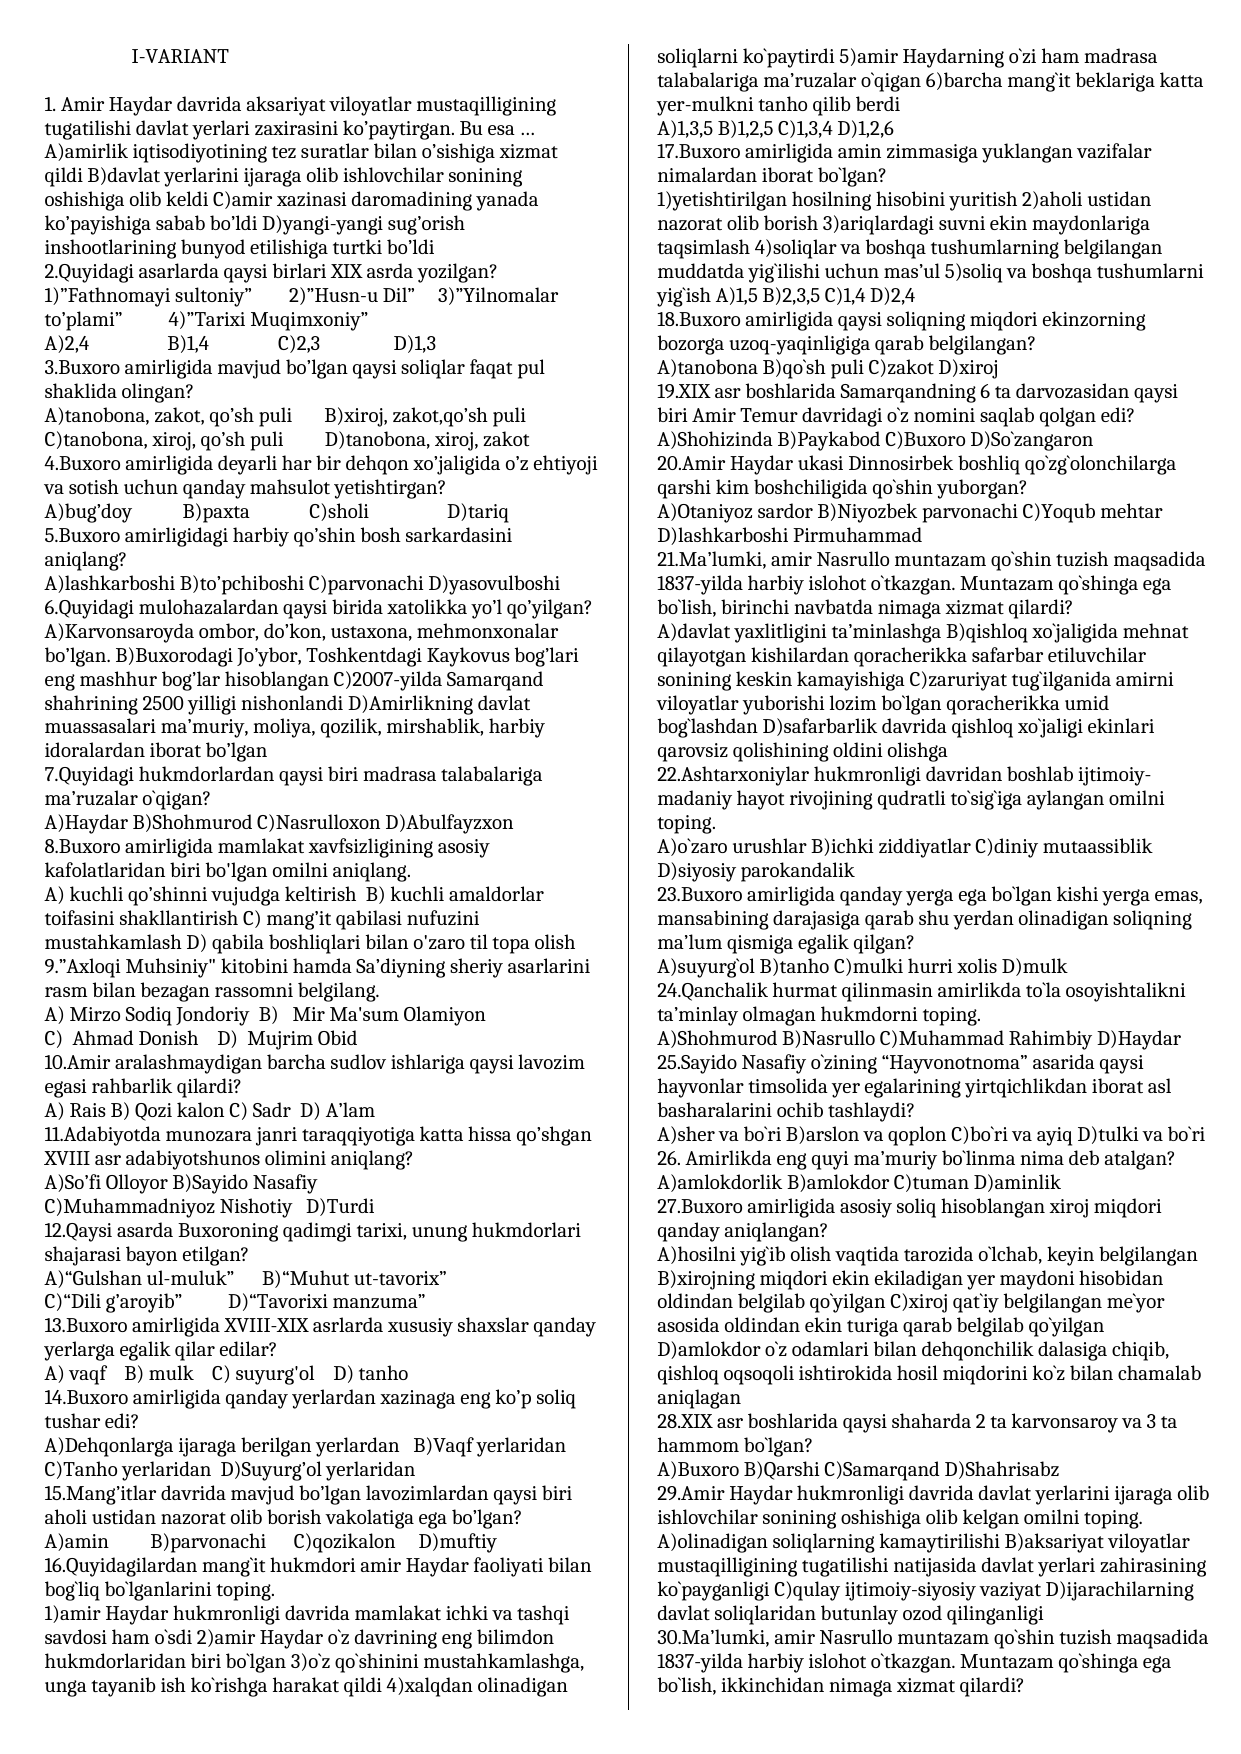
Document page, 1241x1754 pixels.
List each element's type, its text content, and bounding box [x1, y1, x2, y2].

text A)Dehqonlarga ijaraga berilgan yerlardan B)Vaqf yerlaridan C)Tanho yerlaridan D)Suyurg’ol yerlaridan [44, 1434, 598, 1482]
text 26. Amirlikda eng quyi ma’muriy bo`linma nima deb atalgan? [657, 1146, 1211, 1170]
text A)Buxoro B)Qarshi C)Samarqand D)Shahrisabz [657, 1458, 1211, 1482]
text C)Muhammadniyoz Nishotiy D)Turdi [44, 1194, 598, 1218]
text 14.Buxoro amirligida qanday yerlardan xazinaga eng ko’p soliq tushar edi? [44, 1386, 598, 1434]
text A)tanobona B)qo`sh puli C)zakot D)xiroj [657, 356, 1211, 380]
text A)lashkarboshi B)to’pchiboshi C)parvonachi D)yasovulboshi [44, 571, 598, 595]
text A)Haydar B)Shohmurod C)Nasrulloxon D)Abulfayzxon [44, 811, 598, 835]
text A)2,4 B)1,4 C)2,3 D)1,3 [44, 332, 598, 356]
text 20.Amir Haydar ukasi Dinnosirbek boshliq qo`zg`olonchilarga qarshi kim boshchiligida qo`shin yuborgan? [657, 452, 1211, 499]
text 11.Adabiyotda munozara janri taraqqiyotiga katta hissa qo’shgan XVIII asr adabiyotshunos olimini aniqlang? [44, 1122, 598, 1170]
text 17.Buxoro amirligida amin zimmasiga yuklangan vazifalar nimalardan iborat bo`lgan? [657, 140, 1211, 188]
text 8.Buxoro amirligida mamlakat xavfsizligining asosiy kafolatlaridan biri bo'lgan omilni aniqlang. [44, 835, 598, 883]
text 1)yetishtirilgan hosilning hisobini yuritish 2)aholi ustidan nazorat olib borish 3)ariqlardagi suvni ekin maydonlariga taqsimlash 4)soliqlar va boshqa tushumlarning belgilangan muddatda yig`ilishi uchun mas’ul 5)soliq va boshqa tushumlarni yig`ish A)1,5 B)2,3,5 C)1,4 D)2,4 [657, 188, 1211, 308]
text 15.Mang’itlar davrida mavjud bo’lgan lavozimlardan qaysi biri aholi ustidan nazorat olib borish vakolatiga ega bo’lgan? [44, 1482, 598, 1530]
text 18.Buxoro amirligida qaysi soliqning miqdori ekinzorning bozorga uzoq-yaqinligiga qarab belgilangan? [657, 308, 1211, 356]
text 1)”Fathnomayi sultoniy” 2)”Husn-u Dil” 3)”Yilnomalar to’plami” 4)”Tarixi Muqimxoniy” [44, 284, 598, 332]
text 3.Buxoro amirligida mavjud bo’lgan qaysi soliqlar faqat pul shaklida olingan? [44, 356, 598, 404]
text A) Mirzo Sodiq Jondoriy B) Mir Ma'sum Olamiyon [44, 1003, 598, 1027]
text 7.Quyidagi hukmdorlardan qaysi biri madrasa talabalariga ma’ruzalar o`qigan? [44, 763, 598, 811]
text 13.Buxoro amirligida XVIII-XIX asrlarda xususiy shaxslar qanday yerlarga egalik qilar edilar? [44, 1314, 598, 1362]
text A) vaqf B) mulk C) suyurg'ol D) tanho [44, 1362, 598, 1386]
text A)Otaniyoz sardor B)Niyozbek parvonachi C)Yoqub mehtar D)lashkarboshi Pirmuhammad [657, 499, 1211, 547]
text 6.Quyidagi mulohazalardan qaysi birida xatolikka yo’l qo’yilgan? [44, 595, 598, 619]
text 22.Ashtarxoniylar hukmronligi davridan boshlab ijtimoiy-madaniy hayot rivojining qudratli to`sig`iga aylangan omilni toping. [657, 763, 1211, 835]
text 30.Ma’lumki, amir Nasrullo muntazam qo`shin tuzish maqsadida 1837-yilda harbiy islohot o`tkazgan. Muntazam qo`shinga ega bo`lish, ikkinchidan nimaga xizmat qilardi? [657, 1626, 1211, 1697]
text 2.Quyidagi asarlarda qaysi birlari XIX asrda yozilgan? [44, 260, 598, 284]
text A)o`zaro urushlar B)ichki ziddiyatlar C)diniy mutaassiblik D)siyosiy parokandalik [657, 835, 1211, 883]
text A)bug’doy B)paxta C)sholi D)tariq [44, 499, 598, 523]
text 27.Buxoro amirligida asosiy soliq hisoblangan xiroj miqdori qanday aniqlangan? [657, 1194, 1211, 1242]
text A) Rais B) Qozi kalon C) Sadr D) A’lam [44, 1098, 598, 1122]
text 21.Ma’lumki, amir Nasrullo muntazam qo`shin tuzish maqsadida 1837-yilda harbiy islohot o`tkazgan. Muntazam qo`shinga ega bo`lish, birinchi navbatda nimaga xizmat qilardi? [657, 547, 1211, 619]
text 29.Amir Haydar hukmronligi davrida davlat yerlarini ijaraga olib ishlovchilar sonining oshishiga olib kelgan omilni toping. [657, 1482, 1211, 1530]
text 10.Amir aralashmaydigan barcha sudlov ishlariga qaysi lavozim egasi rahbarlik qilardi? [44, 1051, 598, 1098]
text 12.Qaysi asarda Buxoroning qadimgi tarixi, unung hukmdorlari shajarasi bayon etilgan? [44, 1218, 598, 1266]
text A) kuchli qo’shinni vujudga keltirish B) kuchli amaldorlar toifasini shakllantirish C) mang’it qabilasi nufuzini mustahkamlash D) qabila boshliqlari bilan o'zaro til topa olish [44, 883, 598, 955]
text A)sher va bo`ri B)arslon va qoplon C)bo`ri va ayiq D)tulki va bo`ri [657, 1122, 1211, 1146]
text 28.XIX asr boshlarida qaysi shaharda 2 ta karvonsaroy va 3 ta hammom bo`lgan? [657, 1410, 1211, 1458]
text A)amin B)parvonachi C)qozikalon D)muftiy [44, 1530, 598, 1554]
text A)“Gulshan ul-muluk” B)“Muhut ut-tavorix” [44, 1266, 598, 1290]
text A)amlokdorlik B)amlokdor C)tuman D)aminlik [657, 1170, 1211, 1194]
text I-VARIANT [44, 44, 598, 68]
text 1)amir Haydar hukmronligi davrida mamlakat ichki va tashqi savdosi ham o`sdi 2)amir Haydar o`z davrining eng bilimdon hukmdorlaridan biri bo`lgan 3)o`z qo`shinini mustahkamlashga, unga tayanib ish ko`rishga harakat qildi 4)xalqdan olinadigan soliqlarni ko`paytirdi 5)amir Haydarning o`zi ham madrasa talabalariga ma’ruzalar o`qigan 6)barcha mang`it beklariga katta yer-mulkni tanho qilib berdi [44, 1602, 598, 1697]
text A)Shohizinda B)Paykabod C)Buxoro D)So`zangaron [657, 428, 1211, 452]
text A)davlat yaxlitligini ta’minlashga B)qishloq xo`jaligida mehnat qilayotgan kishilardan qoracherikka safarbar etiluvchilar sonining keskin kamayishiga C)zaruriyat tug`ilganida amirni viloyatlar yuborishi lozim bo`lgan qoracherikka umid bog`lashdan D)safarbarlik davrida qishloq xo`jaligi ekinlari qarovsiz qolishining oldini olishga [657, 619, 1211, 763]
text C)“Dili g’aroyib” D)“Tavorixi manzuma” [44, 1290, 598, 1314]
text A)amirlik iqtisodiyotining tez suratlar bilan o’sishiga xizmat qildi B)davlat yerlarini ijaraga olib ishlovchilar sonining oshishiga olib keldi C)amir xazinasi daromadining yanada ko’payishiga sabab bo’ldi D)yangi-yangi sug’orish inshootlarining bunyod etilishiga turtki bo’ldi [44, 140, 598, 260]
text A)tanobona, zakot, qo’sh puli B)xiroj, zakot,qo’sh puli C)tanobona, xiroj, qo’sh puli D)tanobona, xiroj, zakot [44, 404, 598, 452]
text A)Karvonsaroyda ombor, do’kon, ustaxona, mehmonxonalar bo’lgan. B)Buxorodagi Jo’ybor, Toshkentdagi Kaykovus bog’lari eng mashhur bog’lar hisoblangan C)2007-yilda Samarqand shahrining 2500 yilligi nishonlandi D)Amirlikning davlat muassasalari ma’muriy, moliya, qozilik, mirshablik, harbiy idoralardan iborat bo’lgan [44, 619, 598, 763]
text A)hosilni yig`ib olish vaqtida tarozida o`lchab, keyin belgilangan B)xirojning miqdori ekin ekiladigan yer maydoni hisobidan oldindan belgilab qo`yilgan C)xiroj qat`iy belgilangan me`yor asosida oldindan ekin turiga qarab belgilab qo`yilgan D)amlokdor o`z odamlari bilan dehqonchilik dalasiga chiqib, qishloq oqsoqoli ishtirokida hosil miqdorini ko`z bilan chamalab aniqlagan [657, 1242, 1211, 1410]
text 19.XIX asr boshlarida Samarqandning 6 ta darvozasidan qaysi biri Amir Temur davridagi o`z nomini saqlab qolgan edi? [657, 380, 1211, 428]
text 24.Qanchalik hurmat qilinmasin amirlikda to`la osoyishtalikni ta’minlay olmagan hukmdorni toping. [657, 979, 1211, 1027]
text A)suyurg`ol B)tanho C)mulki hurri xolis D)mulk [657, 955, 1211, 979]
text 5.Buxoro amirligidagi harbiy qo’shin bosh sarkardasini aniqlang? [44, 523, 598, 571]
text 4.Buxoro amirligida deyarli har bir dehqon xo’jaligida o’z ehtiyoji va sotish uchun qanday mahsulot yetishtirgan? [44, 452, 598, 499]
text 23.Buxoro amirligida qanday yerga ega bo`lgan kishi yerga emas, mansabining darajasiga qarab shu yerdan olinadigan soliqning ma’lum qismiga egalik qilgan? [657, 883, 1211, 955]
text A)1,3,5 B)1,2,5 C)1,3,4 D)1,2,6 [657, 116, 1211, 140]
text 16.Quyidagilardan mang`it hukmdori amir Haydar faoliyati bilan bog`liq bo`lganlarini toping. [44, 1554, 598, 1602]
text A)Shohmurod B)Nasrullo C)Muhammad Rahimbiy D)Haydar [657, 1027, 1211, 1051]
text 1. Amir Haydar davrida aksariyat viloyatlar mustaqilligining tugatilishi davlat yerlari zaxirasini ko’paytirgan. Bu esa … [44, 92, 598, 140]
text A)So’fi Olloyor B)Sayido Nasafiy [44, 1170, 598, 1194]
text A)olinadigan soliqlarning kamaytirilishi B)aksariyat viloyatlar mustaqilligining tugatilishi natijasida davlat yerlari zahirasining ko`payganligi C)qulay ijtimoiy-siyosiy vaziyat D)ijarachilarning davlat soliqlaridan butunlay ozod qilinganligi [657, 1530, 1211, 1626]
text 9.”Axloqi Muhsiniy" kitobini hamda Sa’diyning sheriy asarlarini rasm bilan bezagan rassomni belgilang. [44, 955, 598, 1003]
text 1)amir Haydar hukmronligi davrida mamlakat ichki va tashqi savdosi ham o`sdi 2)amir Haydar o`z davrining eng bilimdon hukmdorlaridan biri bo`lgan 3)o`z qo`shinini mustahkamlashga, unga tayanib ish ko`rishga harakat qildi 4)xalqdan olinadigan soliqlarni ko`paytirdi 5)amir Haydarning o`zi ham madrasa talabalariga ma’ruzalar o`qigan 6)barcha mang`it beklariga katta yer-mulkni tanho qilib berdi [657, 44, 1211, 116]
text 25.Sayido Nasafiy o`zining “Hayvonotnoma” asarida qaysi hayvonlar timsolida yer egalarining yirtqichlikdan iborat asl basharalarini ochib tashlaydi? [657, 1051, 1211, 1122]
text C) Ahmad Donish D) Mujrim Obid [44, 1027, 598, 1051]
